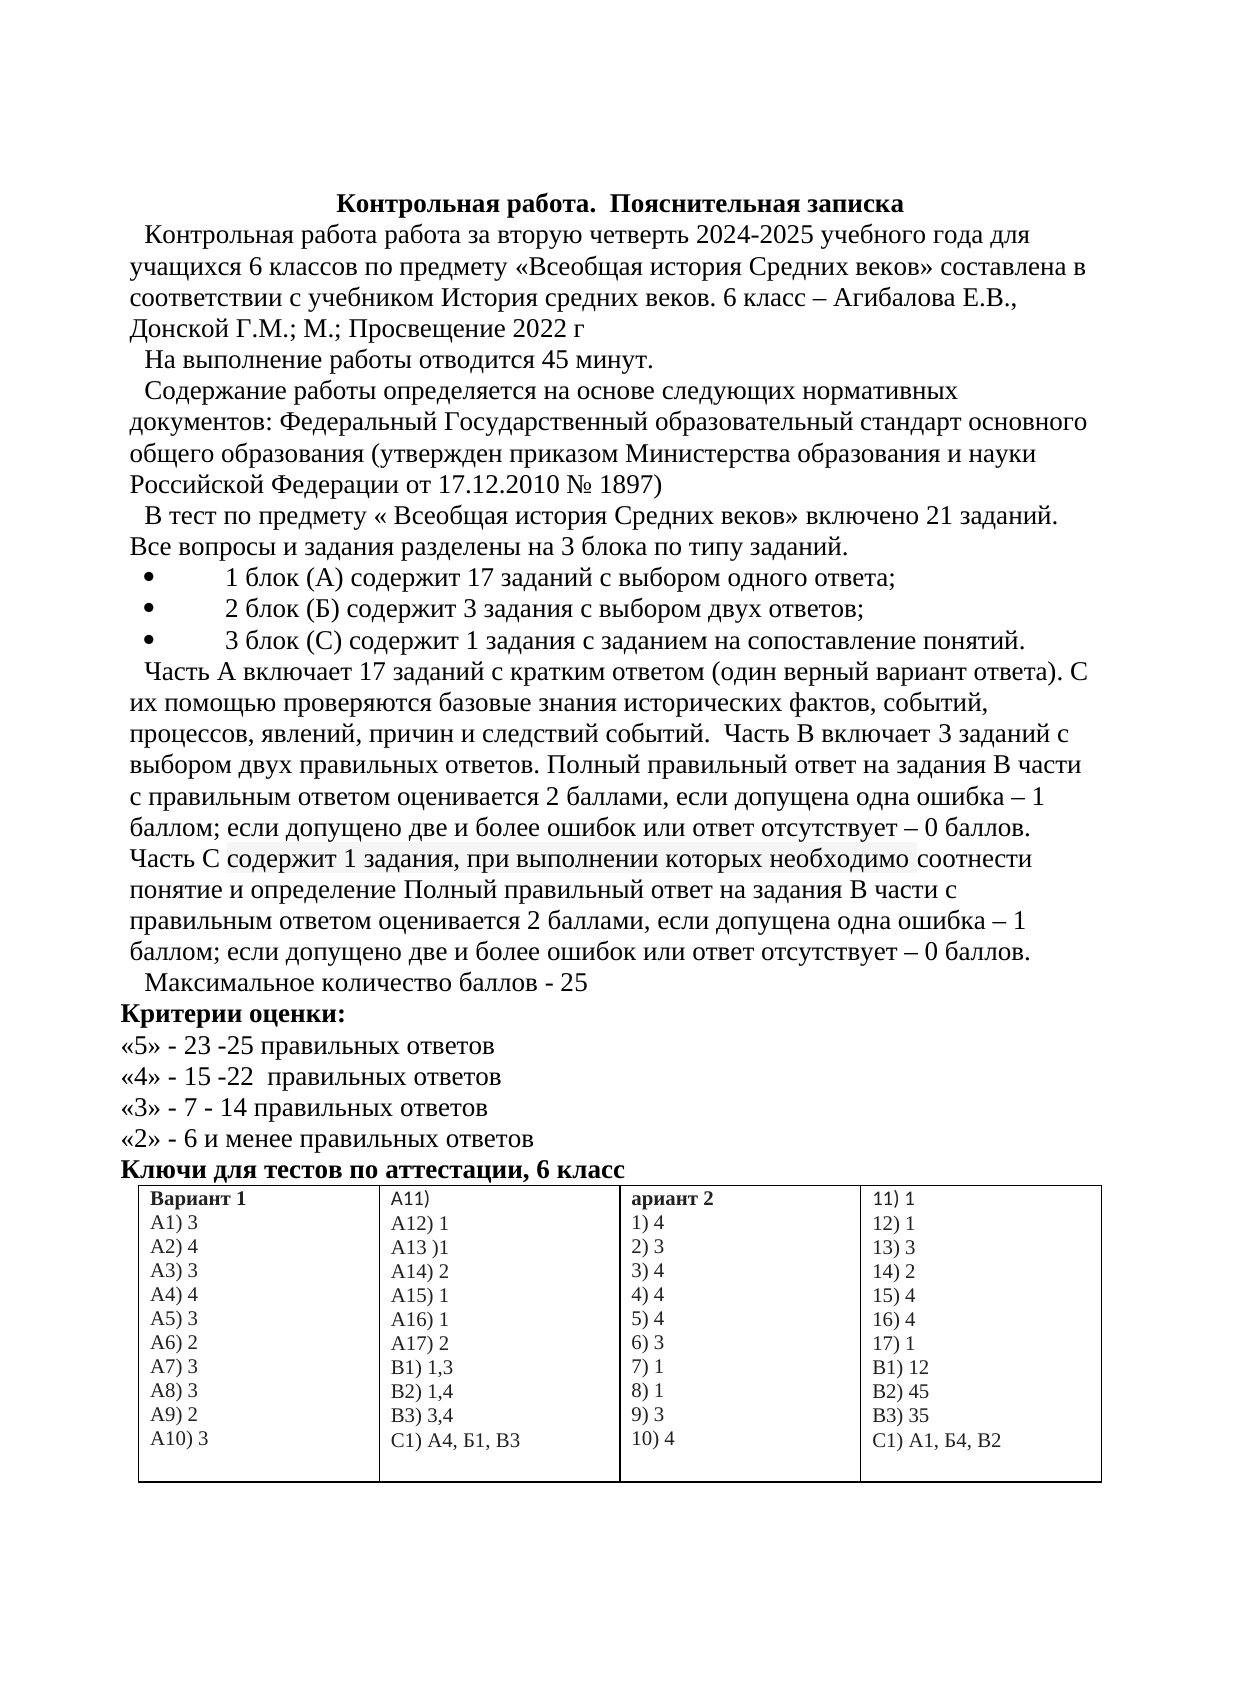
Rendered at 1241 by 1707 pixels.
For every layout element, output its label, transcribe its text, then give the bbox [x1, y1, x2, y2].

text «5» - 23 -25 правильных ответов [120, 1029, 1090, 1060]
text Контрольная работа работа за вторую четверть 2024-2025 учебного года для учащихся 6 классов по предмету «Всеобщая история Средних веков» составлена в соответствии с учебником История средних веков. 6 класс – Агибалова Е.В., Донской Г.М.; М.; Просвещение 2022 г [129, 219, 1090, 343]
text «3» - 7 - 14 правильных ответов [120, 1091, 1090, 1122]
text На выполнение работы отводится 45 минут. [129, 343, 1090, 374]
text Критерии оценки: [120, 998, 1090, 1029]
list 3 блок (С) содержит 1 задания с заданием на сопоставление понятий. [129, 624, 1090, 655]
table_header ариант 2 1) 4 2) 3 3) 4 4) 4 5) 4 6) 3 7) 1 8) 1 9) 3 10) 4 [621, 1186, 860, 1481]
table_header Вариант 1 А1) 3 А2) 4 А3) 3 А4) 4 А5) 3 А6) 2 А7) 3 А8) 3 А9) 2 А10) 3 [139, 1186, 379, 1481]
text В тест по предмету « Всеобщая история Средних веков» включено 21 заданий. Все вопросы и задания разделены на 3 блока по типу заданий. [129, 499, 1090, 561]
text «4» - 15 -22 правильных ответов [120, 1060, 1090, 1091]
text Часть А включает 17 заданий с кратким ответом (один верный вариант ответа). С их помощью проверяются базовые знания исторических фактов, событий, процессов, явлений, причин и следствий событий. Часть В включает 3 заданий с выбором двух правильных ответов. Полный правильный ответ на задания В части с правильным ответом оценивается 2 баллами, если допущена одна ошибка – 1 баллом; если допущено две и более ошибок или ответ отсутствует – 0 баллов. Часть С содержит 1 задания, при выполнении которых необходимо соотнести понятие и определение Полный правильный ответ на задания В части с правильным ответом оценивается 2 баллами, если допущена одна ошибка – 1 баллом; если допущено две и более ошибок или ответ отсутствует – 0 баллов. [129, 655, 1090, 966]
text Содержание работы определяется на основе следующих нормативных документов: Федеральный Государственный образовательный стандарт основного общего образования (утвержден приказом Министерства образования и науки Российской Федерации от 17.12.2010 № 1897) [129, 374, 1090, 499]
table_header А11) А12) 1 А13 )1 А14) 2 А15) 1 А16) 1 А17) 2 В1) 1,3 В2) 1,4 В3) 3,4 С1) А4, Б1, В3 [380, 1186, 619, 1481]
list 2 блок (Б) содержит 3 задания с выбором двух ответов; [129, 592, 1090, 624]
text Максимальное количество баллов - 25 [129, 966, 1090, 998]
list 1 блок (А) содержит 17 заданий с выбором одного ответа; [129, 561, 1090, 592]
table_header 1 12) 1 13) 3 14) 2 15) 4 16) 4 17) 1 В1) 12 В2) 45 В3) 35 С1) А1, Б4, В2 [861, 1186, 1101, 1481]
text Ключи для тестов по аттестации, 6 класс [120, 1153, 1090, 1184]
text Контрольная работа. Пояснительная записка [150, 187, 1090, 219]
text «2» - 6 и менее правильных ответов [120, 1122, 1090, 1153]
